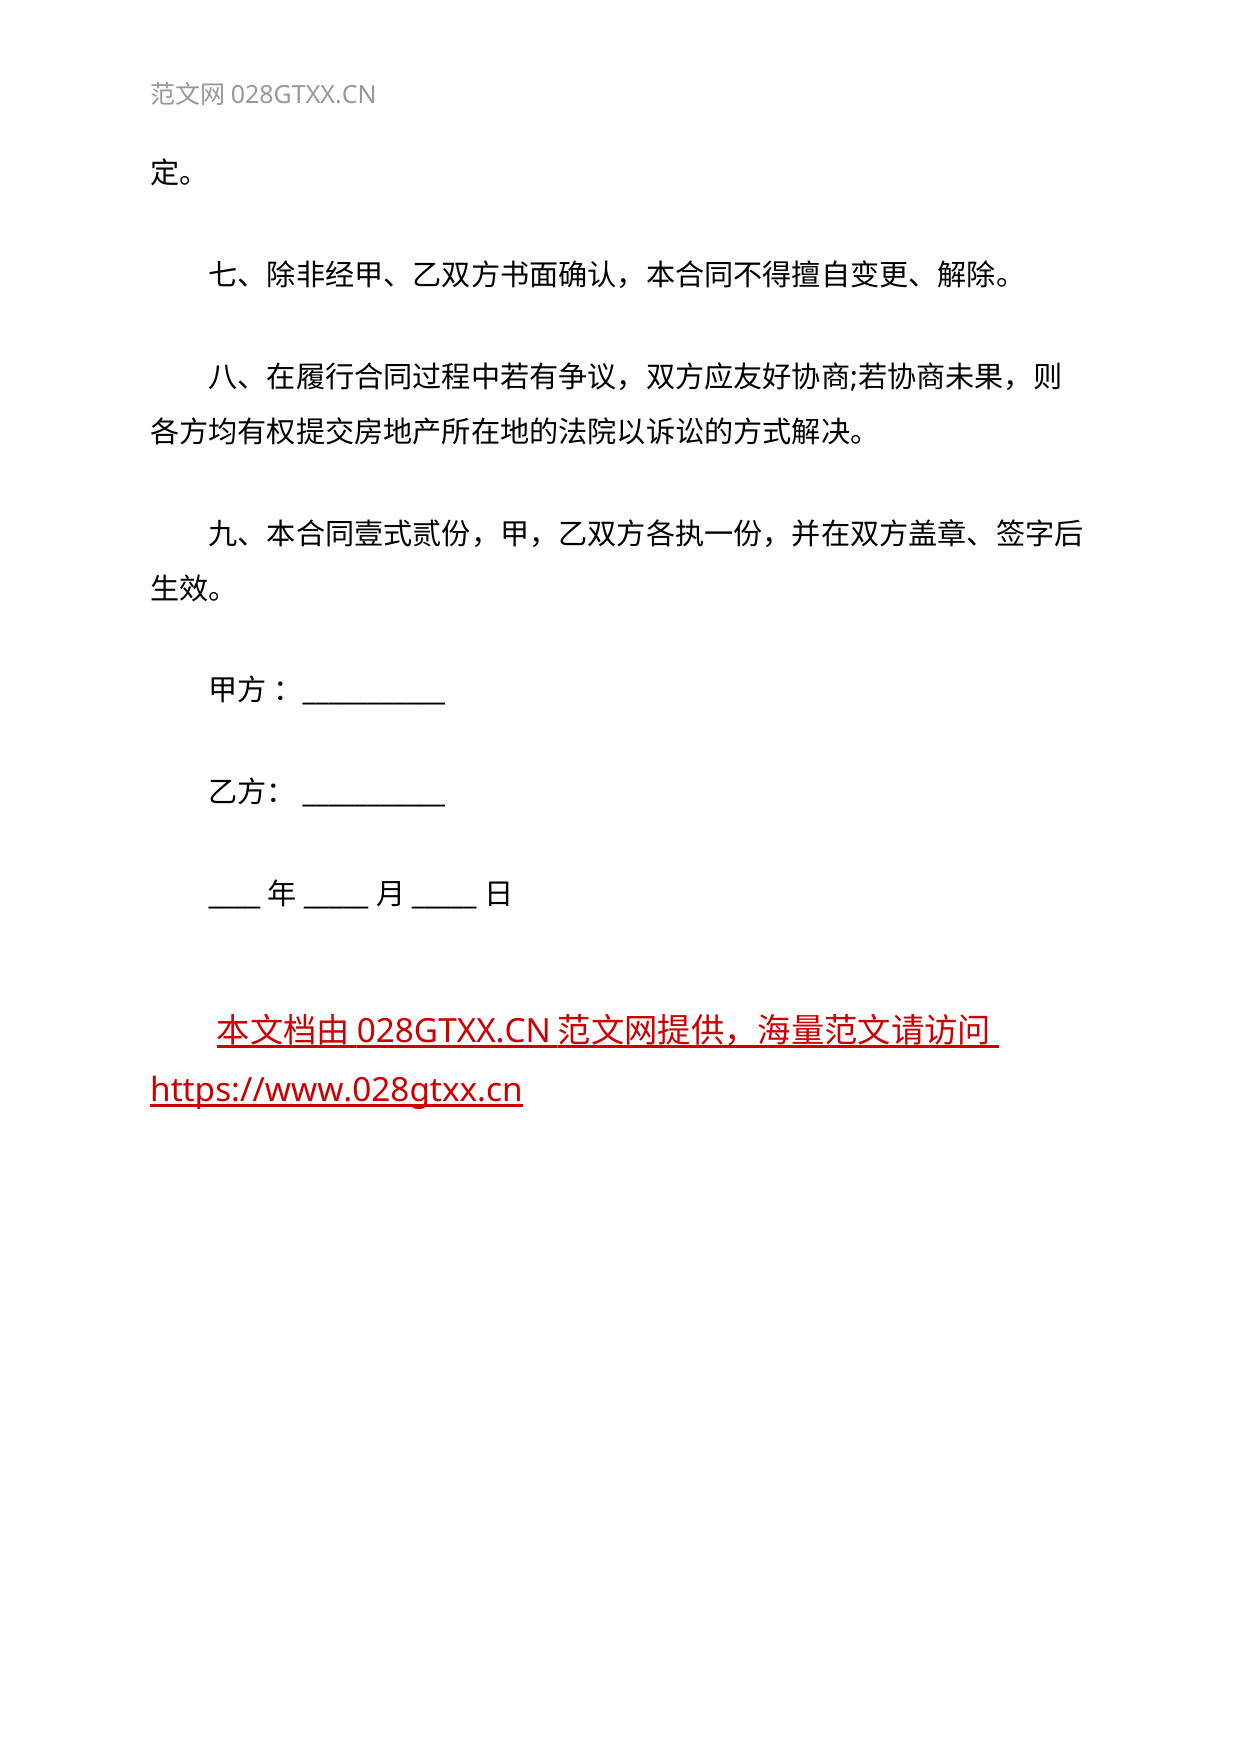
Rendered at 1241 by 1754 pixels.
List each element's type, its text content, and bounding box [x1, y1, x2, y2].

text 七、除非经甲、乙双方书面确认，本合同不得擅自变更、解除。 [150, 252, 1090, 294]
text ____ 年 _____ 月 _____ 日 [150, 871, 1090, 913]
text 甲方 ：___________ [150, 667, 1090, 709]
text 八、在履行合同过程中若有争议，双方应友好协商;若协商未果，则各方均有权提交房地产所在地的法院以诉讼的方式解决。 [150, 353, 1090, 451]
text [150, 150, 1090, 192]
text 本文档由028GTXX.CN范文网提供，海量范文请访问 https://www.028gtxx.cn [150, 1004, 1090, 1112]
text 乙方： ___________ [150, 769, 1090, 811]
text 九、本合同壹式贰份，甲，乙双方各执一份，并在双方盖章、签字后生效。 [150, 510, 1090, 607]
